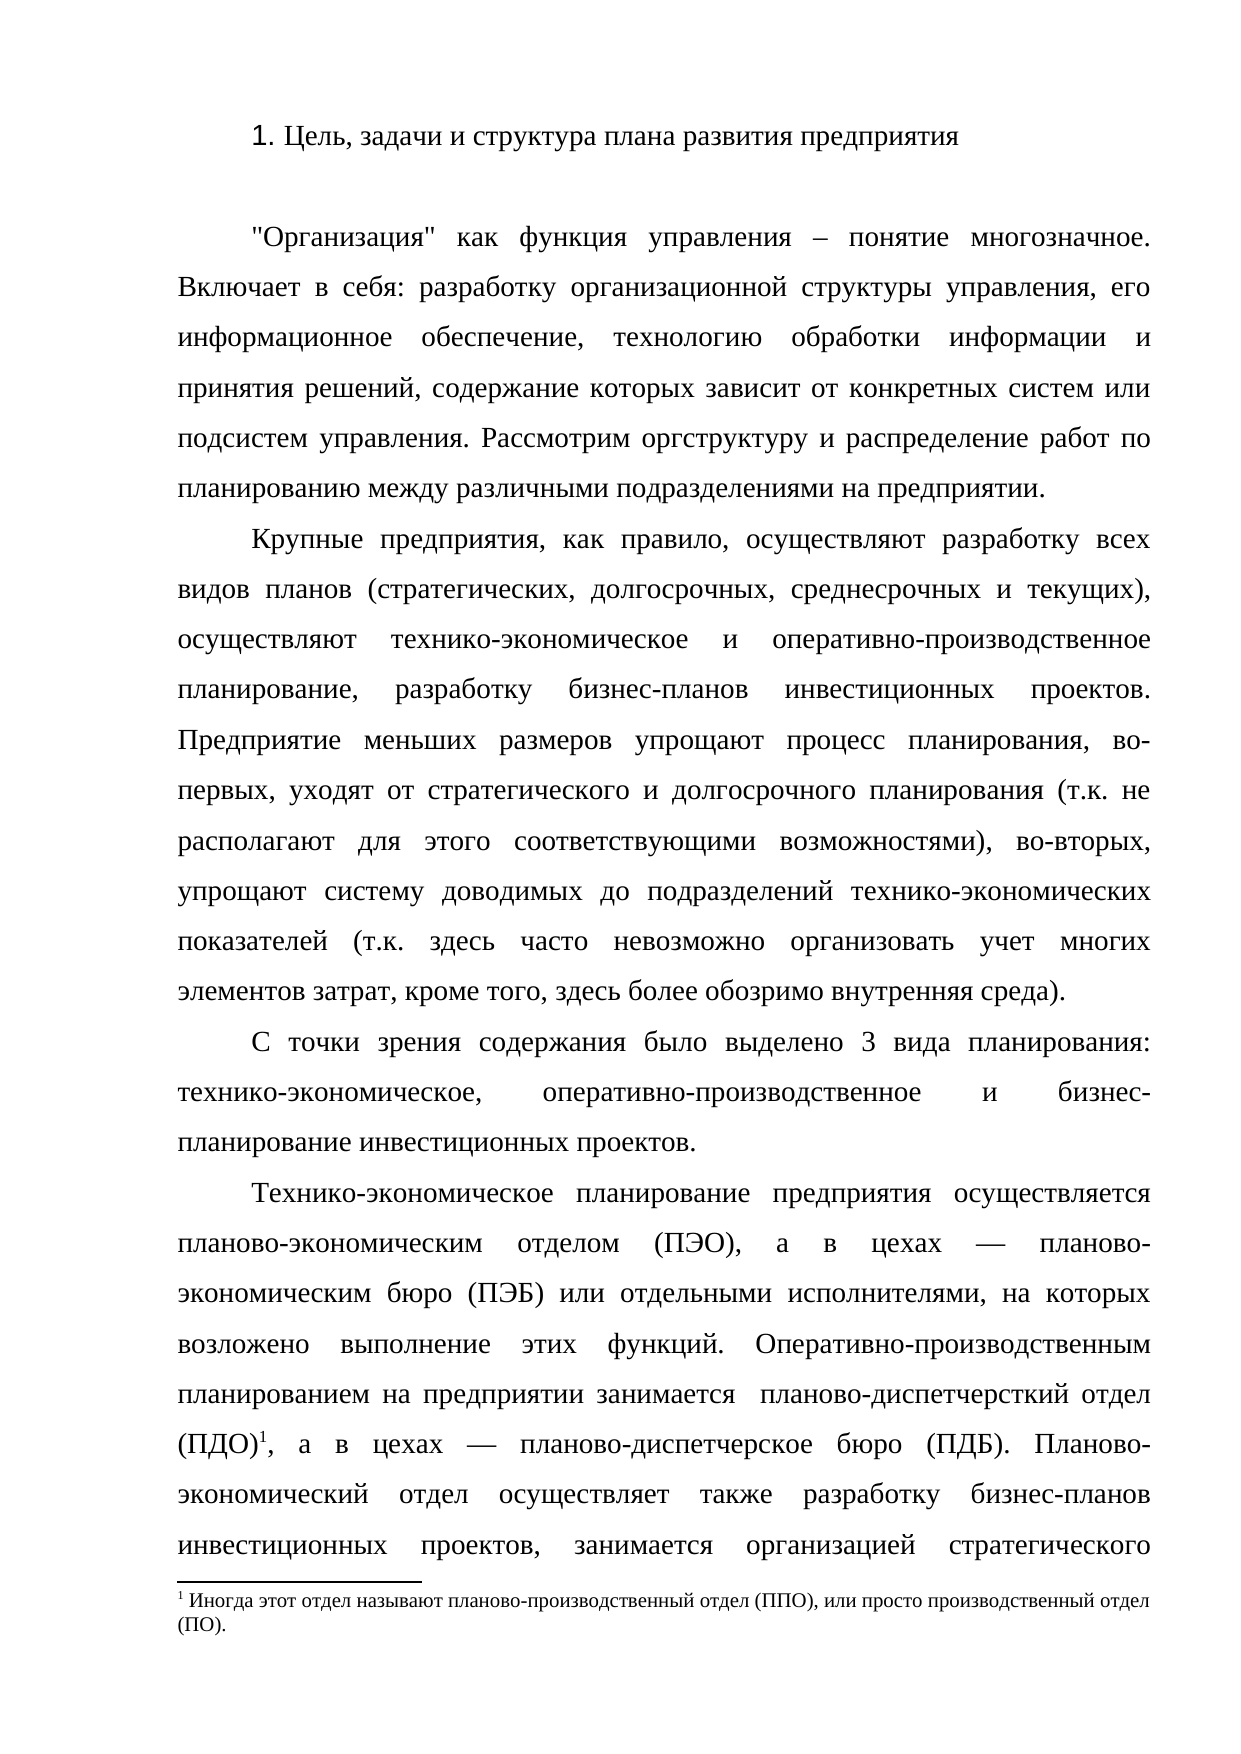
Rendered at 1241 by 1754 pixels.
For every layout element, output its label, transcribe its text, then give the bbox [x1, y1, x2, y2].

text "Организация" как функция управления – понятие многозначное. Включает в себя: разработку организационной структуры управления, его информационное обеспечение, технологию обработки информации и принятия решений, содержание которых зависит от конкретных систем или подсистем управления. Рассмотрим оргструктуру и распределение работ по планированию между различными подразделениями на предприятии. [177, 219, 1152, 504]
text 1. Цель, задачи и структура плана развития предприятия [177, 118, 1152, 152]
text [177, 1175, 1152, 1561]
text С точки зрения содержания было выделено 3 вида планирования: технико-экономическое, оперативно-производственное и бизнес-планирование инвестиционных проектов. [177, 1024, 1152, 1158]
text Крупные предприятия, как правило, осуществляют разработку всех видов планов (стратегических, долгосрочных, среднесрочных и текущих), осуществляют технико-экономическое и оперативно-производственное планирование, разработку бизнес-планов инвестиционных проектов. Предприятие меньших размеров упрощают процесс планирования, во-первых, уходят от стратегического и долгосрочного планирования (т.к. не располагают для этого соответствующими возможностями), во-вторых, упрощают систему доводимых до подразделений технико-экономических показателей (т.к. здесь часто невозможно организовать учет многих элементов затрат, кроме того, здесь более обозримо внутренняя среда). [177, 521, 1152, 1007]
